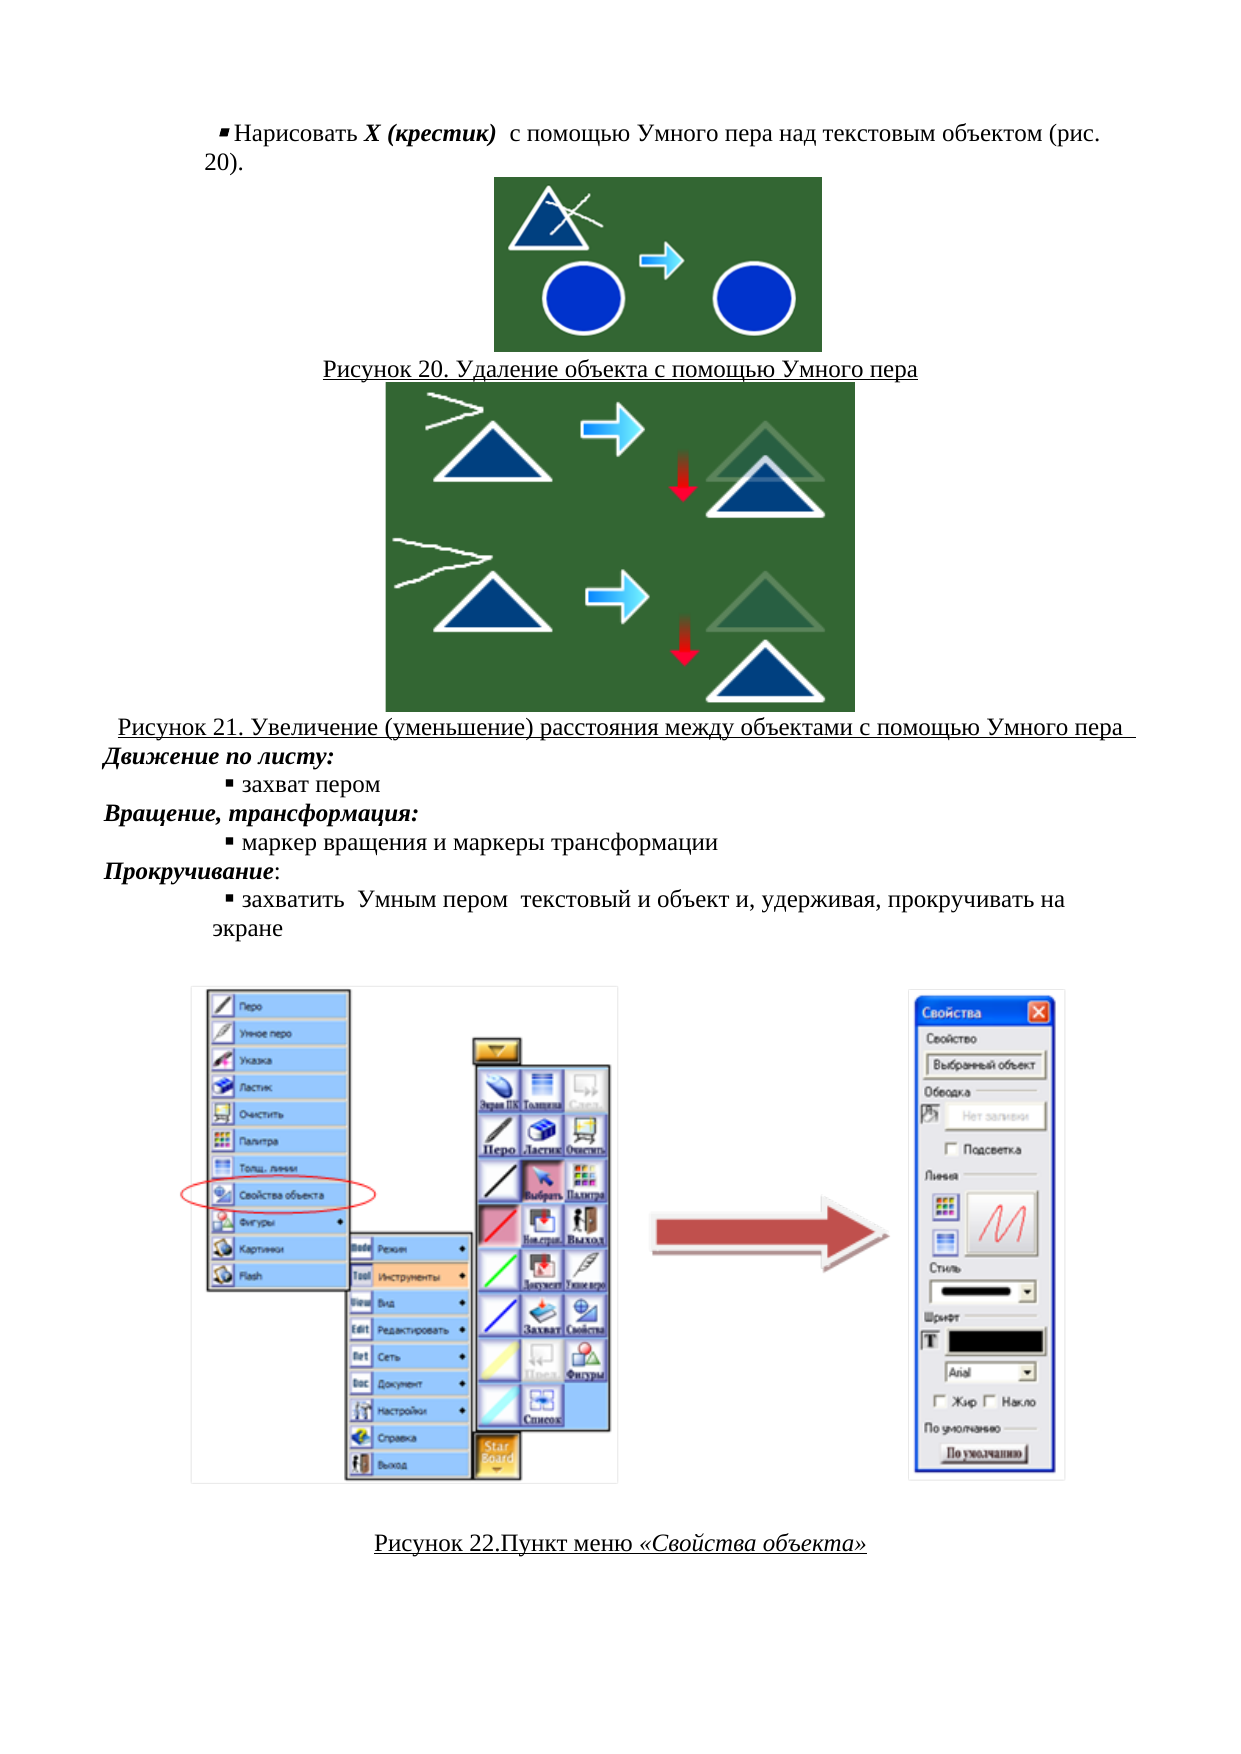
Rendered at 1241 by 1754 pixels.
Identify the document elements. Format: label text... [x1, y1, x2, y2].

list захват пером [212, 769, 1137, 798]
text Движение по листу: [103, 741, 1137, 769]
text Рисунок 21. Увеличение (уменьшение) расстояния между объектами с помощью Умного пера [103, 712, 1137, 741]
picture [385, 382, 855, 712]
list маркер вращения и маркеры трансформации [212, 827, 1137, 856]
text Рисунок 22.Пункт меню «Свойства объекта» [103, 1528, 1137, 1557]
list Нарисовать X (крестик) с помощью Умного пера над текстовым объектом (рис. 20). [204, 118, 1137, 176]
picture [167, 942, 1073, 1529]
list захватить Умным пером текстовый и объект и, удерживая, прокручивать на экране [212, 884, 1137, 942]
text Вращение, трансформация: [103, 798, 1137, 827]
text Прокручивание: [103, 856, 1137, 884]
picture [492, 175, 824, 354]
